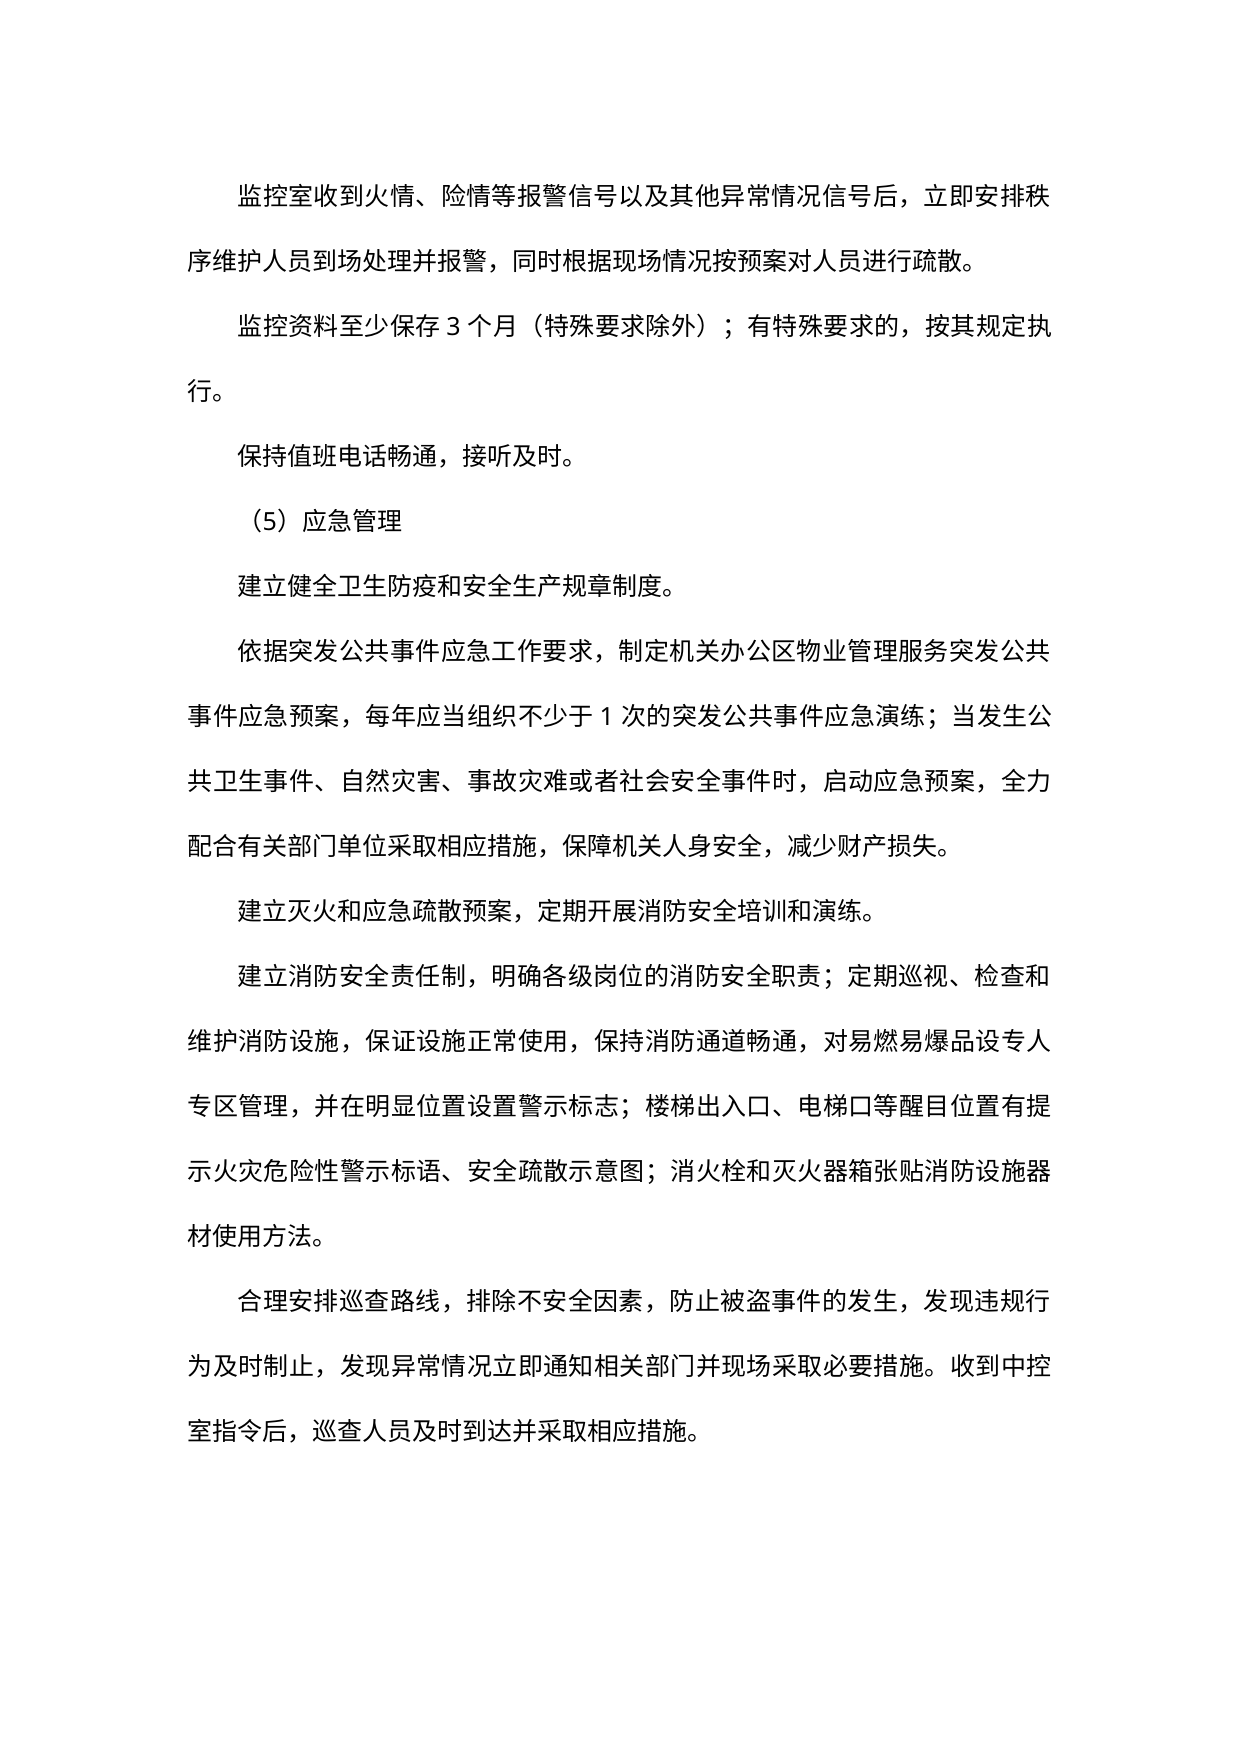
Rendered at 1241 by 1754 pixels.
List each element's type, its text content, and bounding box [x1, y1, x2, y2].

text 合理安排巡查路线，排除不安全因素，防止被盗事件的发生，发现违规行为及时制止，发现异常情况立即通知相关部门并现场采取必要措施。收到中控室指令后，巡查人员及时到达并采取相应措施。 [187, 1267, 1053, 1462]
text 建立灭火和应急疏散预案，定期开展消防安全培训和演练。 [187, 877, 1053, 942]
text 依据突发公共事件应急工作要求，制定机关办公区物业管理服务突发公共事件应急预案，每年应当组织不少于1 次的突发公共事件应急演练；当发生公共卫生事件、自然灾害、事故灾难或者社会安全事件时，启动应急预案，全力配合有关部门单位采取相应措施，保障机关人身安全，减少财产损失。 [187, 617, 1053, 877]
text 监控资料至少保存3 个月（特殊要求除外）；有特殊要求的，按其规定执行。 [187, 292, 1053, 422]
subtitle （5）应急管理 [187, 487, 1053, 552]
text 监控室收到火情、险情等报警信号以及其他异常情况信号后，立即安排秩序维护人员到场处理并报警，同时根据现场情况按预案对人员进行疏散。 [187, 162, 1053, 292]
text 建立健全卫生防疫和安全生产规章制度。 [187, 552, 1053, 617]
text 建立消防安全责任制，明确各级岗位的消防安全职责；定期巡视、检查和维护消防设施，保证设施正常使用，保持消防通道畅通，对易燃易爆品设专人专区管理，并在明显位置设置警示标志；楼梯出入口、电梯口等醒目位置有提示火灾危险性警示标语、安全疏散示意图；消火栓和灭火器箱张贴消防设施器材使用方法。 [187, 942, 1053, 1267]
text 保持值班电话畅通，接听及时。 [187, 422, 1053, 487]
